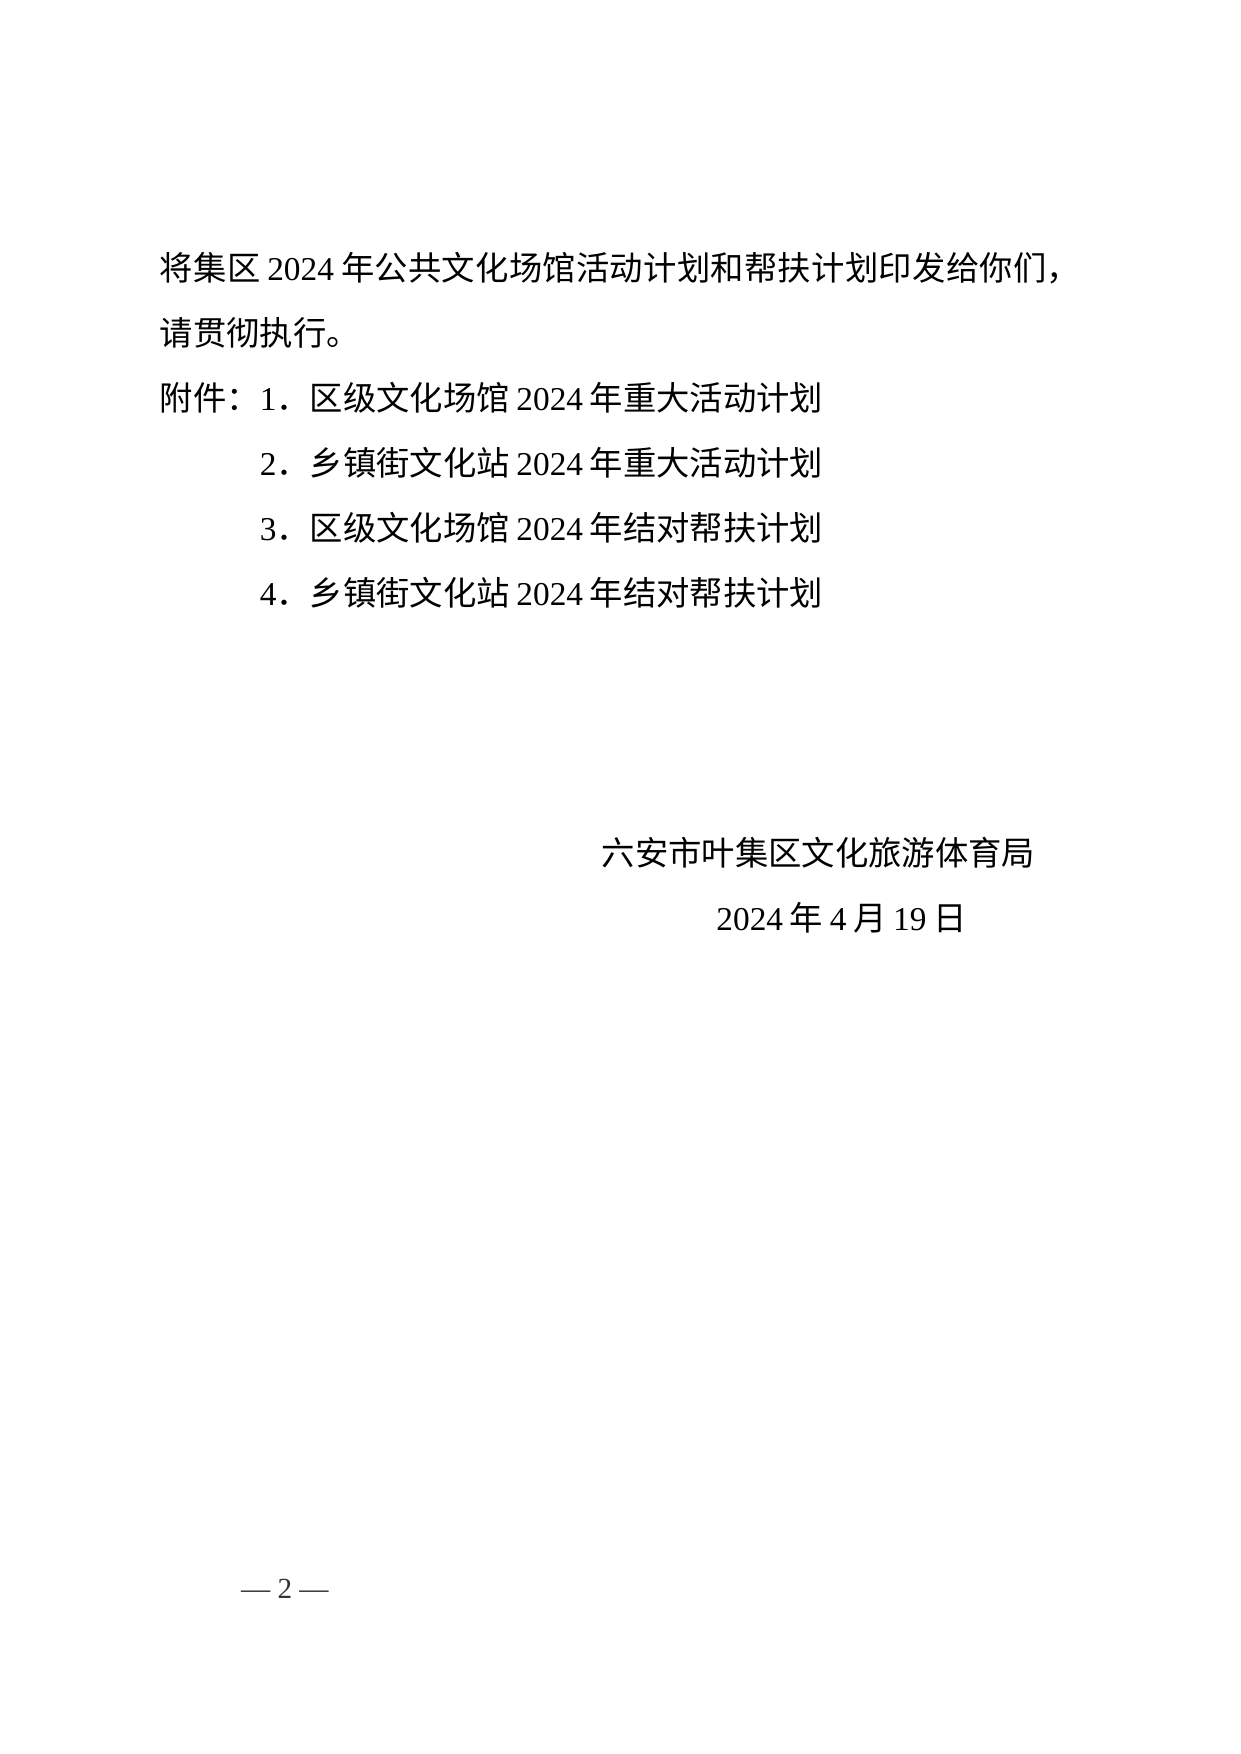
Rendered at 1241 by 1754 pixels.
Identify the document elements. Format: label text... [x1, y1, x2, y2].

text 3．区级文化场馆2024年结对帮扶计划 [159, 494, 1081, 559]
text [159, 234, 1081, 364]
text 2024年4月19日 [159, 884, 966, 949]
text 六安市叶集区文化旅游体育局 [159, 819, 1035, 884]
text 4．乡镇街文化站2024年结对帮扶计划 [159, 559, 1081, 624]
text 2．乡镇街文化站2024年重大活动计划 [159, 429, 1081, 494]
text 附件：1．区级文化场馆2024年重大活动计划 [159, 364, 1081, 429]
